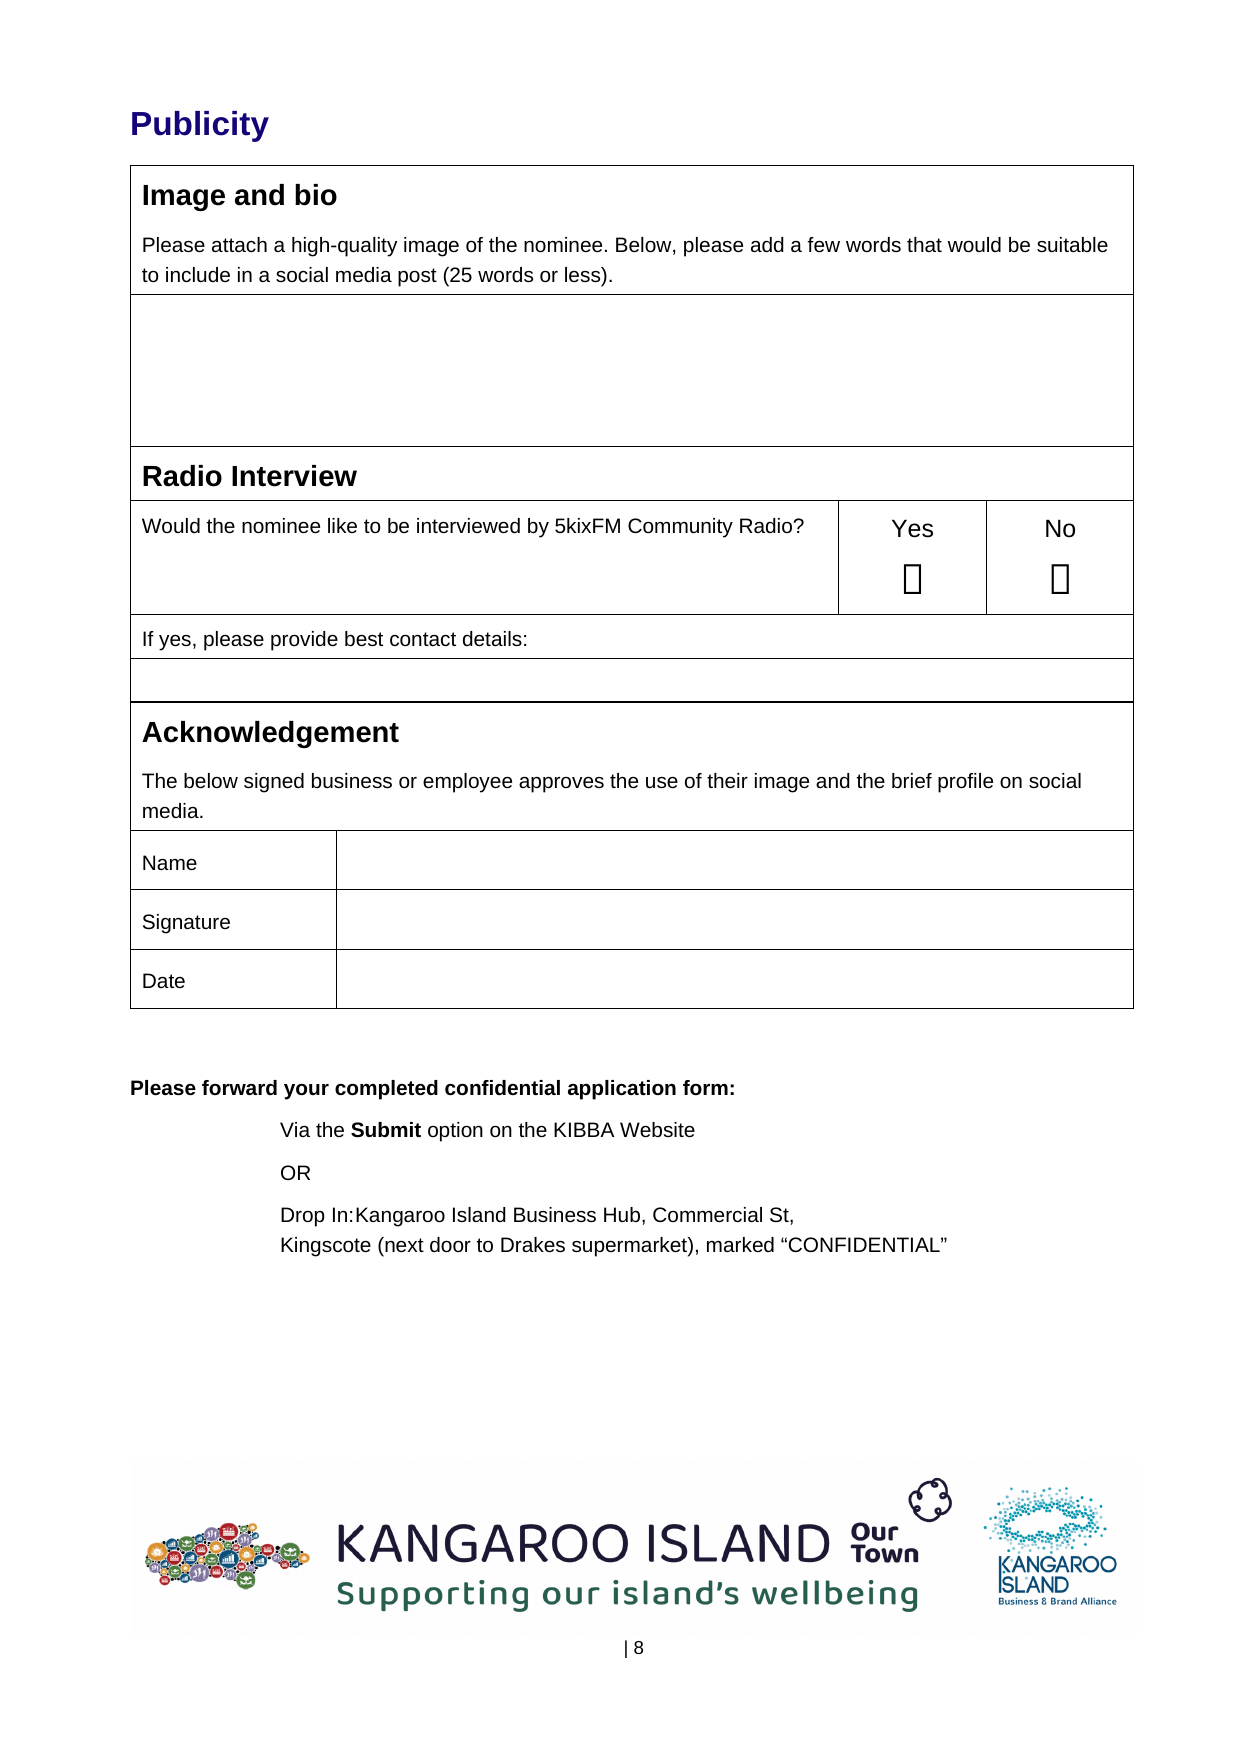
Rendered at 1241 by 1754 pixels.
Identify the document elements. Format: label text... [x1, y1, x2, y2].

table_cell [337, 950, 1133, 1007]
text Drop In: Kangaroo Island Business Hub, Commercial St, [280, 1203, 1137, 1227]
text Kingscote (next door to Drakes supermarket), marked “CONFIDENTIAL” [205, 1233, 1137, 1257]
table_cell [131, 659, 1133, 701]
table_header Image and bio Please attach a high-quality image of the nominee. Below, please add a few words that would be suitable to include in a social media post (25 words or less). [131, 166, 1133, 294]
text Via the Submit option on the KIBBA Website [280, 1118, 1137, 1142]
text OR [280, 1161, 1137, 1185]
table_cell Yes  [839, 501, 986, 613]
table_cell Radio Interview [131, 447, 1133, 500]
table_cell [337, 831, 1133, 889]
table_cell [337, 890, 1133, 948]
text Please forward your completed confidential application form: [130, 1076, 1137, 1100]
table_cell Would the nominee like to be interviewed by 5kixFM Community Radio? [131, 501, 838, 613]
subtitle Publicity [130, 104, 1137, 143]
table_cell Acknowledgement The below signed business or employee approves the use of their image and the brief profile on social media. [131, 703, 1133, 830]
table_cell No  [987, 501, 1133, 613]
table_cell Date [131, 950, 336, 1007]
table_cell Signature [131, 890, 336, 948]
table_cell If yes, please provide best contact details: [131, 615, 1133, 658]
picture [129, 1459, 1137, 1637]
table_cell Name [131, 831, 336, 889]
table_cell [131, 295, 1133, 446]
